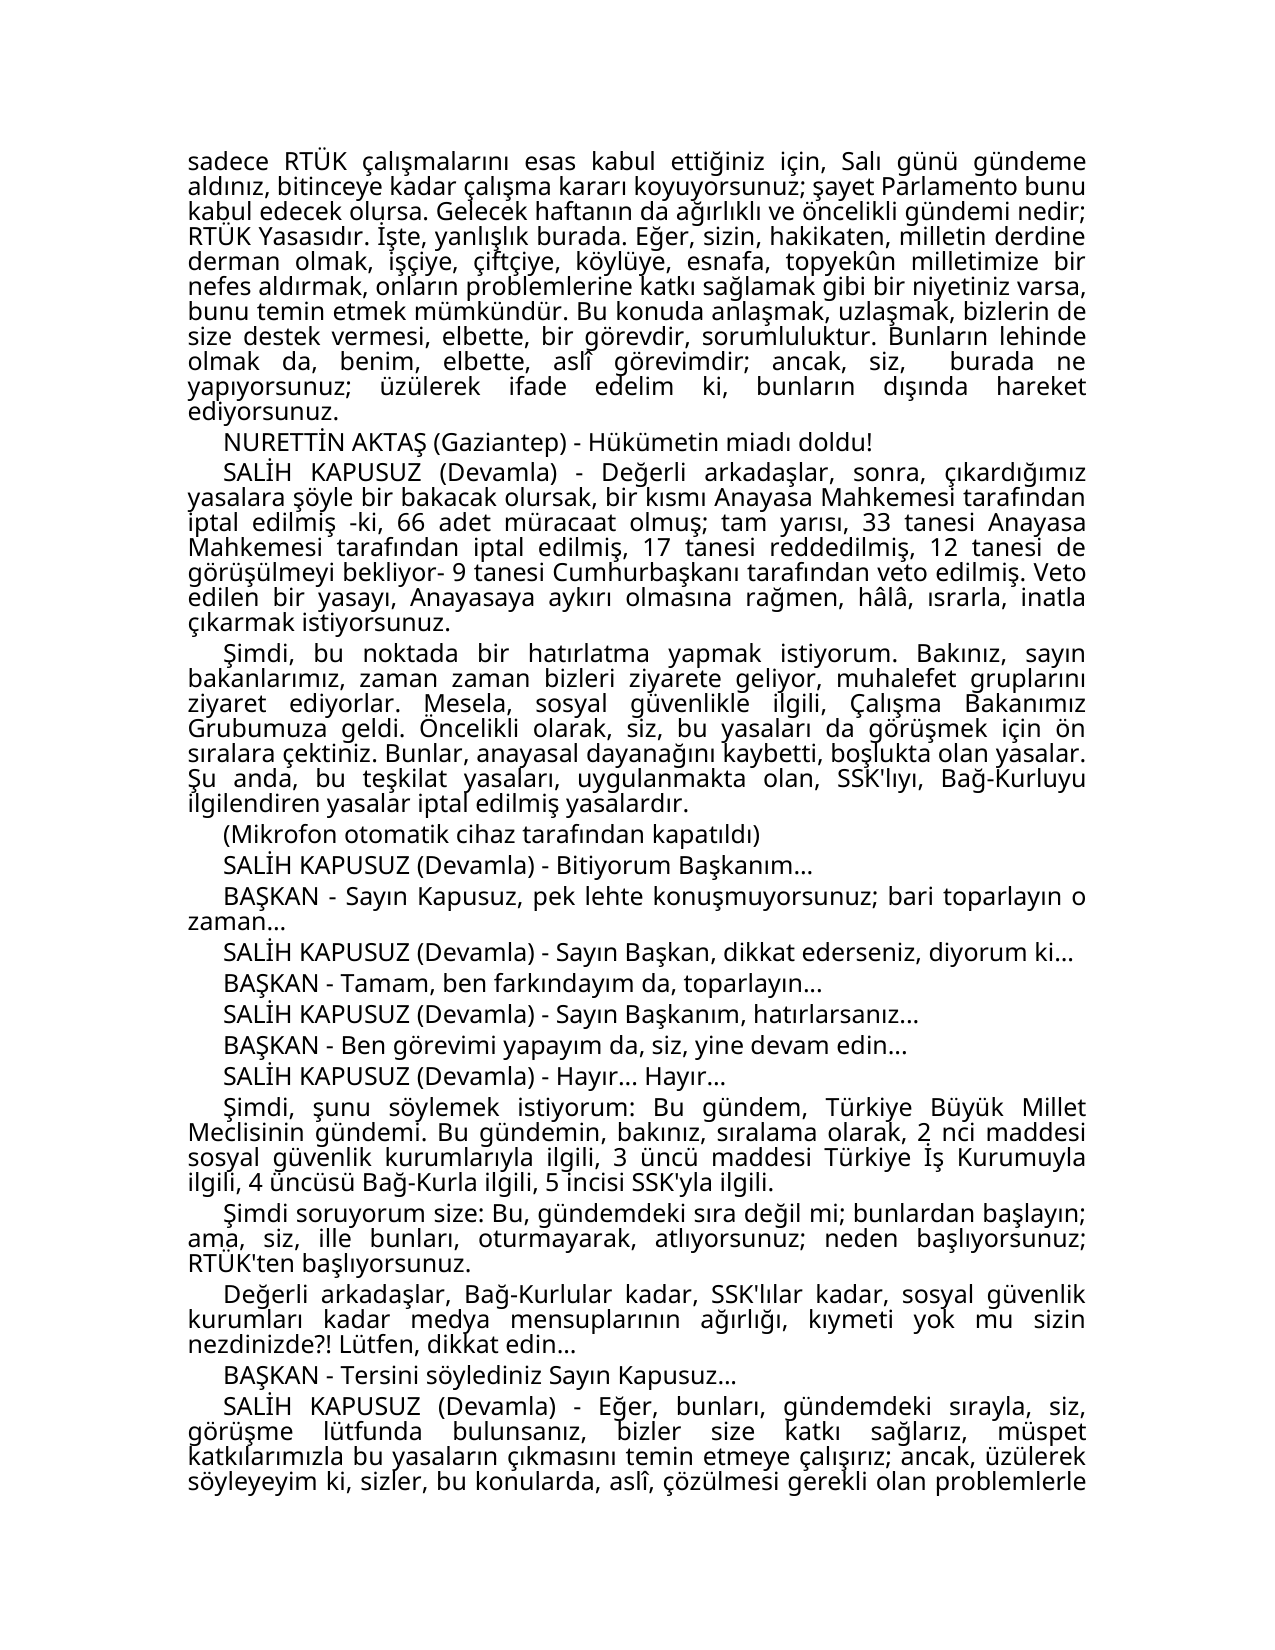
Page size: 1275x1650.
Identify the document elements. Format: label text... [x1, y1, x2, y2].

text BAŞKAN - Ben görevimi yapayım da, siz, yine devam edin... [187, 1034, 1087, 1059]
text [187, 150, 1087, 425]
text Şimdi soruyorum size: Bu, gündemdeki sıra değil mi; bunlardan başlayın; ama, siz, ille bunları, oturmayarak, atlıyorsunuz; neden başlıyorsunuz; RTÜK'ten başlıyorsunuz. [187, 1202, 1087, 1277]
text (Mikrofon otomatik cihaz tarafından kapatıldı) [187, 824, 1087, 849]
text SALİH KAPUSUZ (Devamla) - Sayın Başkan, dikkat ederseniz, diyorum ki... [187, 942, 1087, 967]
text SALİH KAPUSUZ (Devamla) - Hayır... Hayır... [187, 1065, 1087, 1090]
text SALİH KAPUSUZ (Devamla) - Sayın Başkanım, hatırlarsanız... [187, 1003, 1087, 1028]
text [187, 1395, 1087, 1495]
text SALİH KAPUSUZ (Devamla) - Bitiyorum Başkanım... [187, 855, 1087, 880]
text NURETTİN AKTAŞ (Gaziantep) - Hükümetin miadı doldu! [187, 431, 1087, 456]
text SALİH KAPUSUZ (Devamla) - Değerli arkadaşlar, sonra, çıkardığımız yasalara şöyle bir bakacak olursak, bir kısmı Anayasa Mahkemesi tarafından iptal edilmiş -ki, 66 adet müracaat olmuş; tam yarısı, 33 tanesi Anayasa Mahkemesi tarafından iptal edilmiş, 17 tanesi reddedilmiş, 12 tanesi de görüşülmeyi bekliyor- 9 tanesi Cumhurbaşkanı tarafından veto edilmiş. Veto edilen bir yasayı, Anayasaya aykırı olmasına rağmen, hâlâ, ısrarla, inatla çıkarmak istiyorsunuz. [187, 462, 1087, 637]
text BAŞKAN - Tersini söylediniz Sayın Kapusuz... [187, 1364, 1087, 1389]
text Şimdi, şunu söylemek istiyorum: Bu gündem, Türkiye Büyük Millet Meclisinin gündemi. Bu gündemin, bakınız, sıralama olarak, 2 nci maddesi sosyal güvenlik kurumlarıyla ilgili, 3 üncü maddesi Türkiye İş Kurumuyla ilgili, 4 üncüsü Bağ-Kurla ilgili, 5 incisi SSK'yla ilgili. [187, 1096, 1087, 1196]
text Değerli arkadaşlar, Bağ-Kurlular kadar, SSK'lılar kadar, sosyal güvenlik kurumları kadar medya mensuplarının ağırlığı, kıymeti yok mu sizin nezdinizde?! Lütfen, dikkat edin... [187, 1283, 1087, 1358]
text BAŞKAN - Sayın Kapusuz, pek lehte konuşmuyorsunuz; bari toparlayın o zaman... [187, 886, 1087, 936]
text Şimdi, bu noktada bir hatırlatma yapmak istiyorum. Bakınız, sayın bakanlarımız, zaman zaman bizleri ziyarete geliyor, muhalefet gruplarını ziyaret ediyorlar. Mesela, sosyal güvenlikle ilgili, Çalışma Bakanımız Grubumuza geldi. Öncelikli olarak, siz, bu yasaları da görüşmek için ön sıralara çektiniz. Bunlar, anayasal dayanağını kaybetti, boşlukta olan yasalar. Şu anda, bu teşkilat yasaları, uygulanmakta olan, SSK'lıyı, Bağ-Kurluyu ilgilendiren yasalar iptal edilmiş yasalardır. [187, 643, 1087, 818]
text BAŞKAN - Tamam, ben farkındayım da, toparlayın... [187, 972, 1087, 997]
